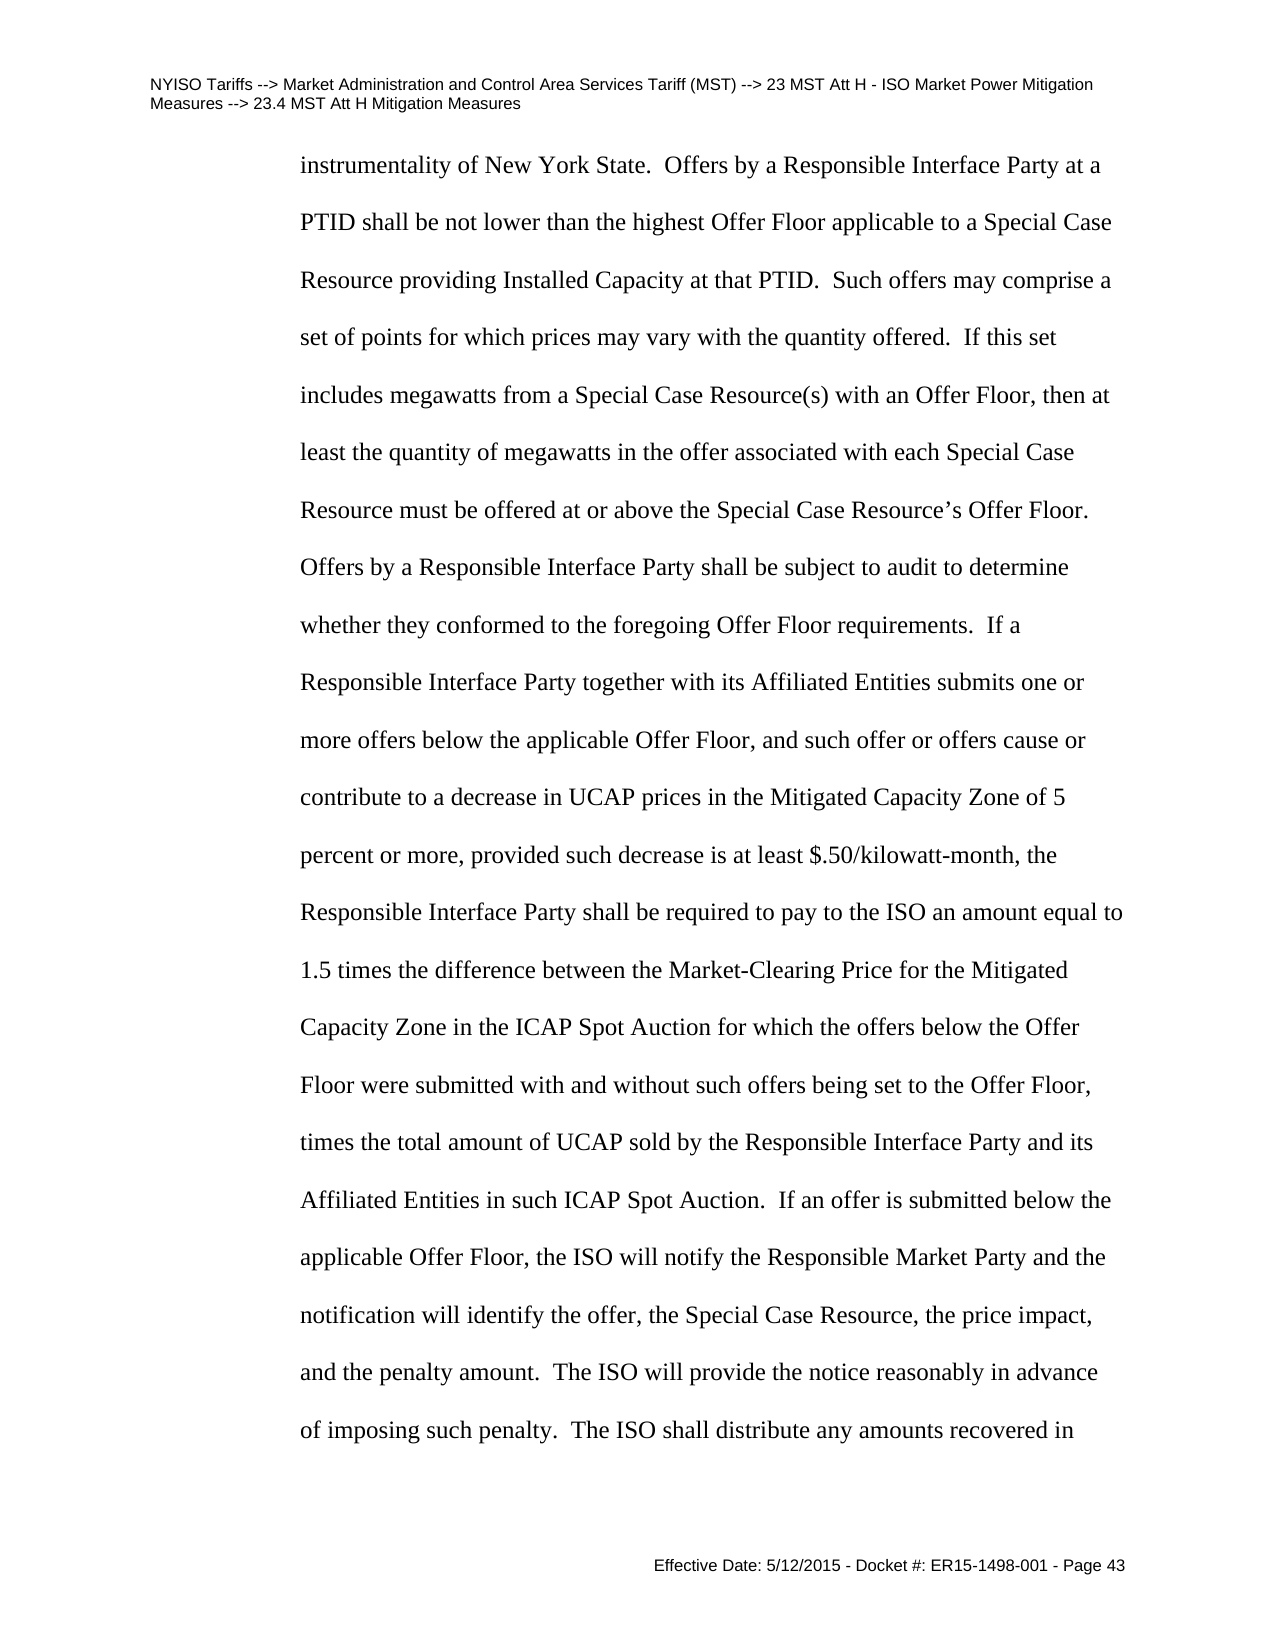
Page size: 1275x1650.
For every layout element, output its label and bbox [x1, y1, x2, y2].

text [225, 150, 1125, 1444]
